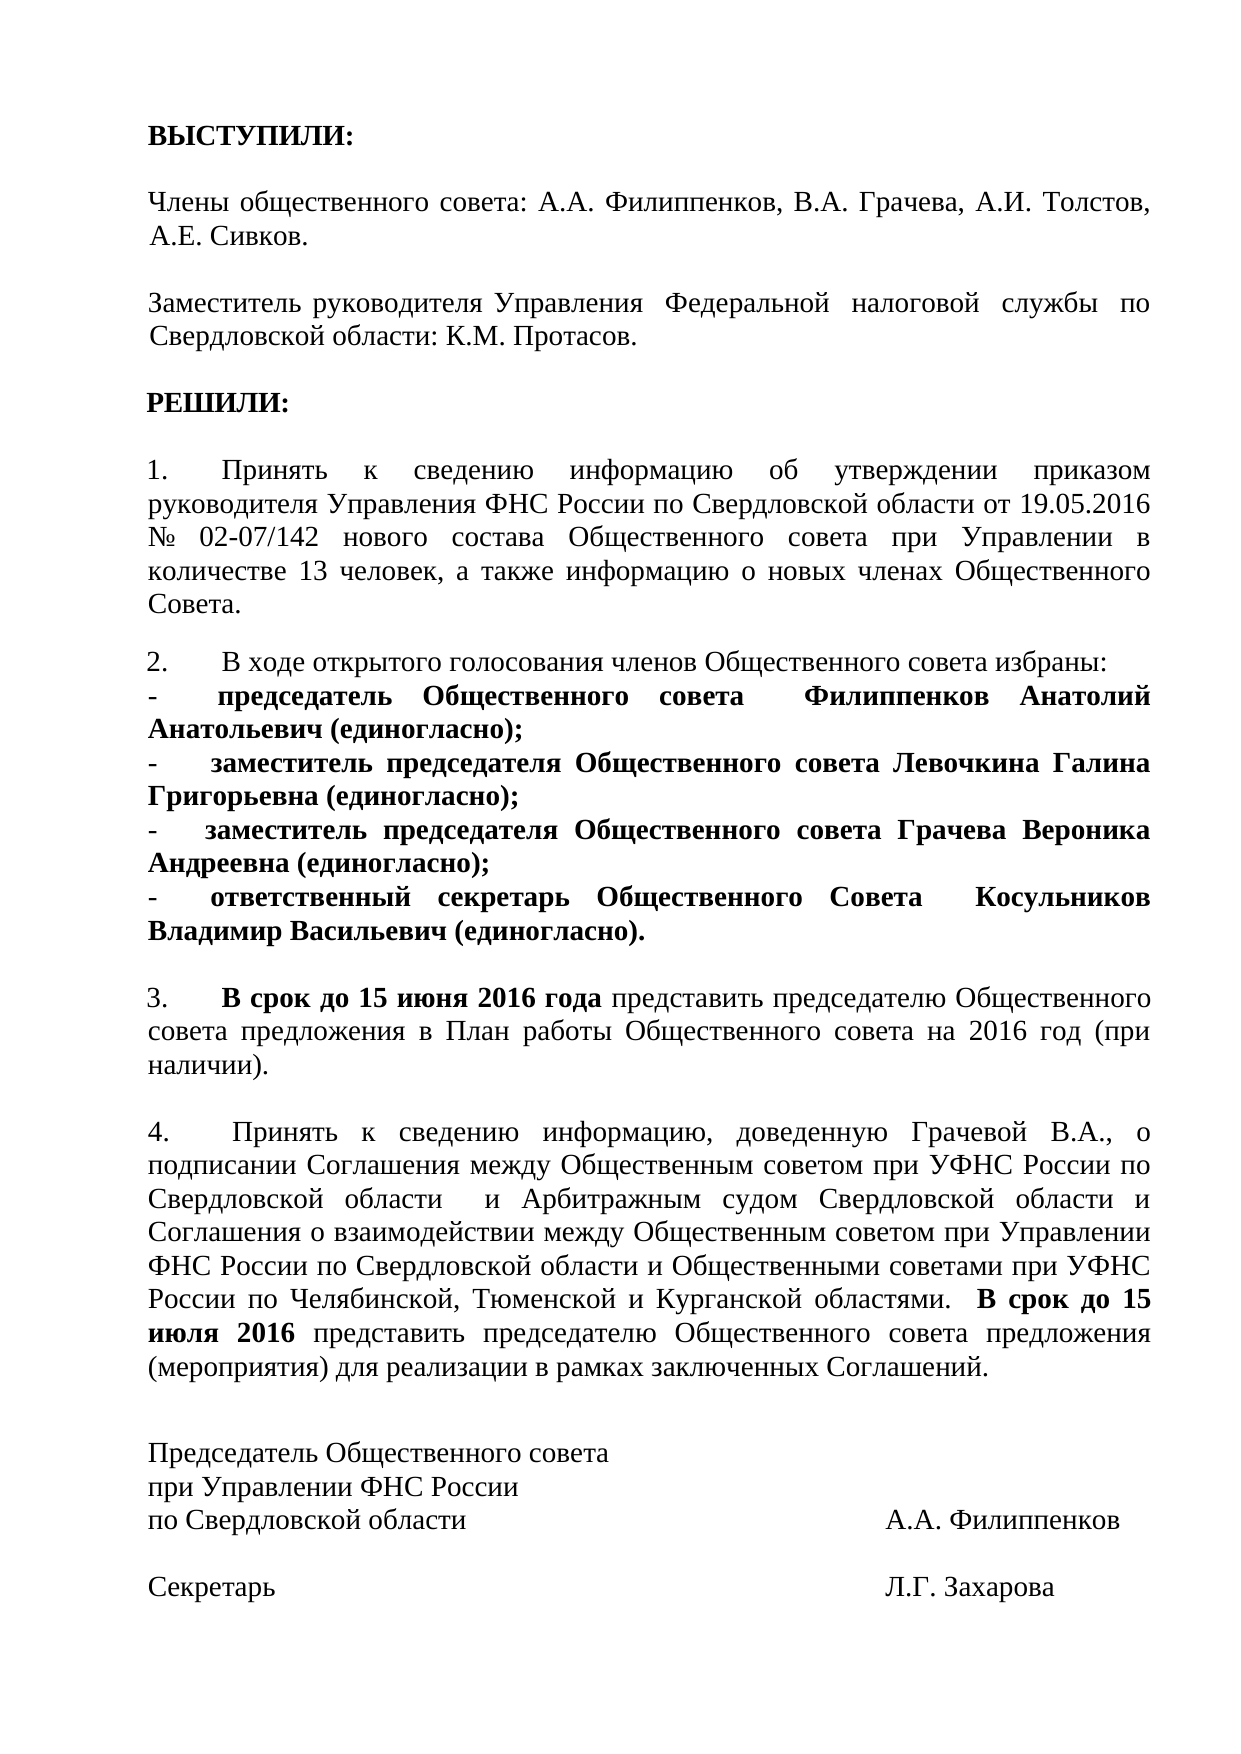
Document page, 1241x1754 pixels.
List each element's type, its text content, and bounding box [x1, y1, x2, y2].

text - председатель Общественного совета Филиппенков Анатолий Анатольевич (единогласно); [148, 678, 1152, 745]
text - заместитель председателя Общественного совета Грачева Вероника Андреевна (единогласно); [148, 812, 1152, 879]
list В ходе открытого голосования членов Общественного совета избраны: [146, 644, 1152, 678]
text Председатель Общественного совета [148, 1435, 1152, 1469]
text Заместитель руководителя Управления Федеральной налоговой службы по Свердловской области: К.М. Протасов. [148, 285, 1152, 352]
text - заместитель председателя Общественного совета Левочкина Галина Григорьевна (единогласно); [148, 745, 1152, 812]
text ВЫСТУПИЛИ: [148, 118, 1152, 152]
text РЕШИЛИ: [146, 385, 1152, 419]
text Члены общественного совета: А.А. Филиппенков, В.А. Грачева, А.И. Толстов, А.Е. Сивков. [148, 184, 1152, 251]
list Принять к сведению информацию, доведенную Грачевой В.А., о подписании Соглашения между Общественным советом при УФНС России по Свердловской области и Арбитражным судом Свердловской области и Соглашения о взаимодействии между Общественным советом при Управлении ФНС России по Свердловской области и Общественными советами при УФНС России по Челябинской, Тюменской и Курганской областями. В срок до 15 июля 2016 представить председателю Общественного совета предложения (мероприятия) для реализации в рамках заключенных Соглашений. [148, 1114, 1152, 1382]
list Принять к сведению информацию об утверждении приказом руководителя Управления ФНС России по Свердловской области от 19.05.2016 № 02-07/142 нового состава Общественного совета при Управлении в количестве 13 человек, а также информацию о новых членах Общественного Совета. [146, 452, 1152, 620]
text при Управлении ФНС России [148, 1469, 1152, 1502]
list В срок до 15 июня 2016 года представить председателю Общественного совета предложения в План работы Общественного совета на 2016 год (при наличии). [146, 980, 1152, 1080]
text Секретарь Л.Г. Захарова [148, 1569, 1152, 1603]
text - ответственный секретарь Общественного Совета Косульников Владимир Васильевич (единогласно). [148, 879, 1152, 946]
text по Свердловской области А.А. Филиппенков [148, 1502, 1152, 1536]
